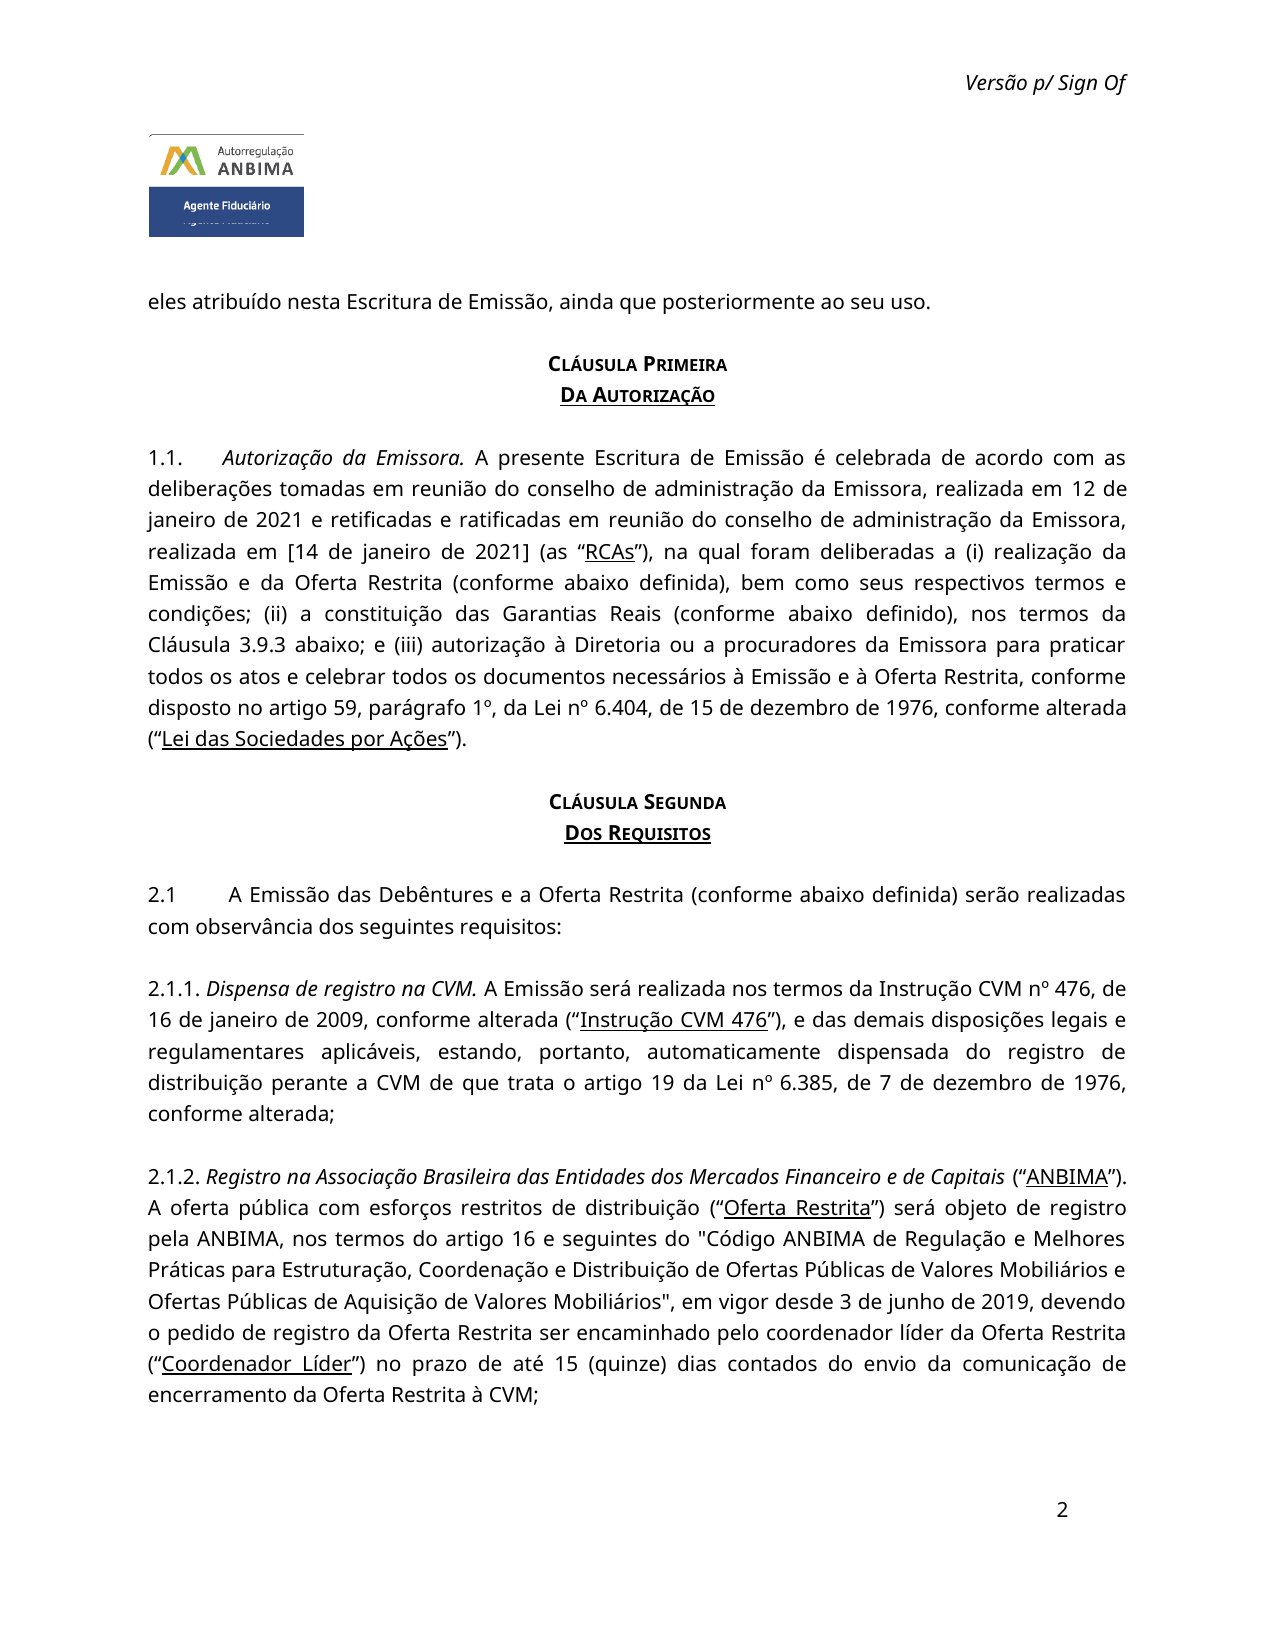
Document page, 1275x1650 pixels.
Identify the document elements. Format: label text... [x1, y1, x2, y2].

list 2.1.1. Dispensa de registro na CVM. A Emissão será realizada nos termos da Instrução CVM nº 476, de 16 de janeiro de 2009, conforme alterada (“Instrução CVM ), e das demais disposições legais e regulamentares aplicáveis, estando, portanto, automaticamente dispensada do registro de distribuição perante a CVM de que trata o artigo 19 da Lei nº 6.385, de 7 de dezembro de 1976, conforme alterada; [148, 972, 1127, 1128]
list 2.1.2. Registro na Associação Brasileira das Entidades dos Mercados Financeiro e de Capitais (“ANBIMA”). A oferta pública com esforços restritos de distribuição (“Oferta Restrita”) será objeto de registro pela ANBIMA, nos termos do artigo 16 e seguintes do "Código ANBIMA de Regulação e Melhores Práticas para Estruturação, Coordenação e Distribuição de Ofertas Públicas de Valores Mobiliários e Ofertas Públicas de Aquisição de Valores Mobiliários", em vigor desde 3 de junho de 2019, devendo o pedido de registro da Oferta Restrita ser encaminhado pelo coordenador líder da Oferta Restrita (“Coordenador Líder”) no prazo de até 15 (quinze) dias contados do envio da comunicação de encerramento da Oferta Restrita à CVM; [148, 1159, 1127, 1409]
subtitle Cláusula Primeira [148, 347, 1127, 378]
subtitle Cláusula Segunda [148, 784, 1127, 815]
list Autorização da Emissora. A presente Escritura de Emissão é celebrada de acordo com as deliberações tomadas em reunião do conselho de administração da Emissora, realizada em 12 de janeiro de 2021 e retificadas e ratificadas em reunião do conselho de administração da Emissora, realizada em [14 de janeiro de 2021] (as “RCAs”), na qual foram deliberadas a (i) realização da Emissão e da Oferta Restrita (conforme abaixo definida), bem como seus respectivos termos e condições; (ii) a constituição das Garantias Reais (conforme abaixo definido), nos termos da Cláusula 3.9.3 abaixo; e (iii) autorização à Diretoria ou a procuradores da Emissora para praticar todos os atos e celebrar todos os documentos necessários à Emissão e à Oferta Restrita, conforme disposto no artigo 59, parágrafo 1º, da Lei nº 6.404, de 15 de dezembro de 1976, conforme alterada (“Lei das Sociedades por Ações”). [148, 440, 1127, 753]
subtitle Da Autorização [148, 378, 1127, 409]
picture [147, 134, 304, 235]
list A Emissão das Debêntures e a Oferta Restrita (conforme abaixo definida) serão realizadas com observância dos seguintes requisitos: [148, 878, 1127, 940]
subtitle Dos Requisitos [148, 815, 1127, 847]
